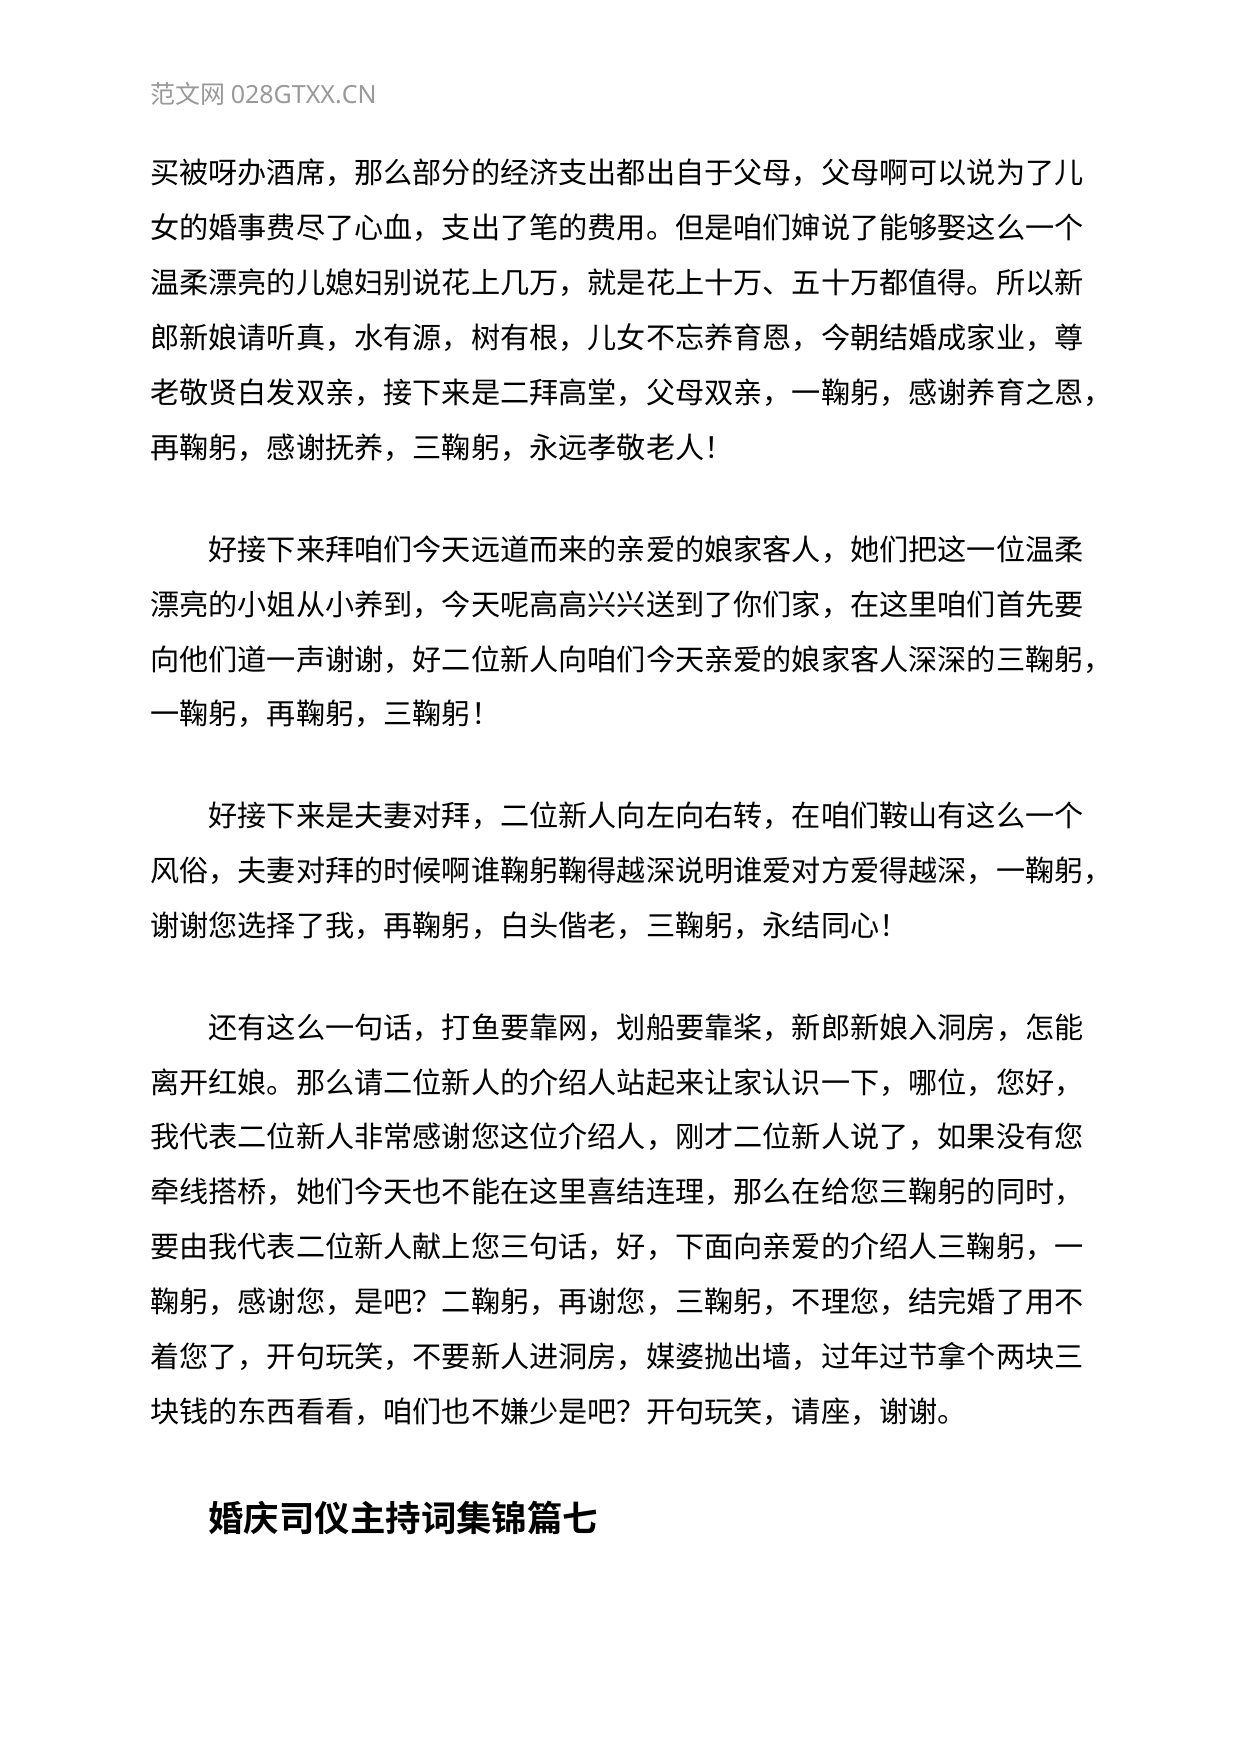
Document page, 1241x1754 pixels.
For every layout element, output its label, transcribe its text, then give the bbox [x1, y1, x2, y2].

text 好接下来拜咱们今天远道而来的亲爱的娘家客人，她们把这一位温柔漂亮的小姐从小养到，今天呢高高兴兴送到了你们家，在这里咱们首先要向他们道一声谢谢，好二位新人向咱们今天亲爱的娘家客人深深的三鞠躬，一鞠躬，再鞠躬，三鞠躬！ [150, 526, 1090, 733]
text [150, 150, 1090, 467]
text 婚庆司仪主持词集锦篇七 [150, 1490, 1090, 1542]
text 好接下来是夫妻对拜，二位新人向左向右转，在咱们鞍山有这么一个风俗，夫妻对拜的时候啊谁鞠躬鞠得越深说明谁爱对方爱得越深，一鞠躬，谢谢您选择了我，再鞠躬，白头偕老，三鞠躬，永结同心！ [150, 793, 1090, 945]
text 还有这么一句话，打鱼要靠网，划船要靠桨，新郎新娘入洞房，怎能离开红娘。那么请二位新人的介绍人站起来让家认识一下，哪位，您好，我代表二位新人非常感谢您这位介绍人，刚才二位新人说了，如果没有您牵线搭桥，她们今天也不能在这里喜结连理，那么在给您三鞠躬的同时，要由我代表二位新人献上您三句话，好，下面向亲爱的介绍人三鞠躬，一鞠躬，感谢您，是吧？二鞠躬，再谢您，三鞠躬，不理您，结完婚了用不着您了，开句玩笑，不要新人进洞房，媒婆抛出墙，过年过节拿个两块三块钱的东西看看，咱们也不嫌少是吧？开句玩笑，请座，谢谢。 [150, 1004, 1090, 1431]
